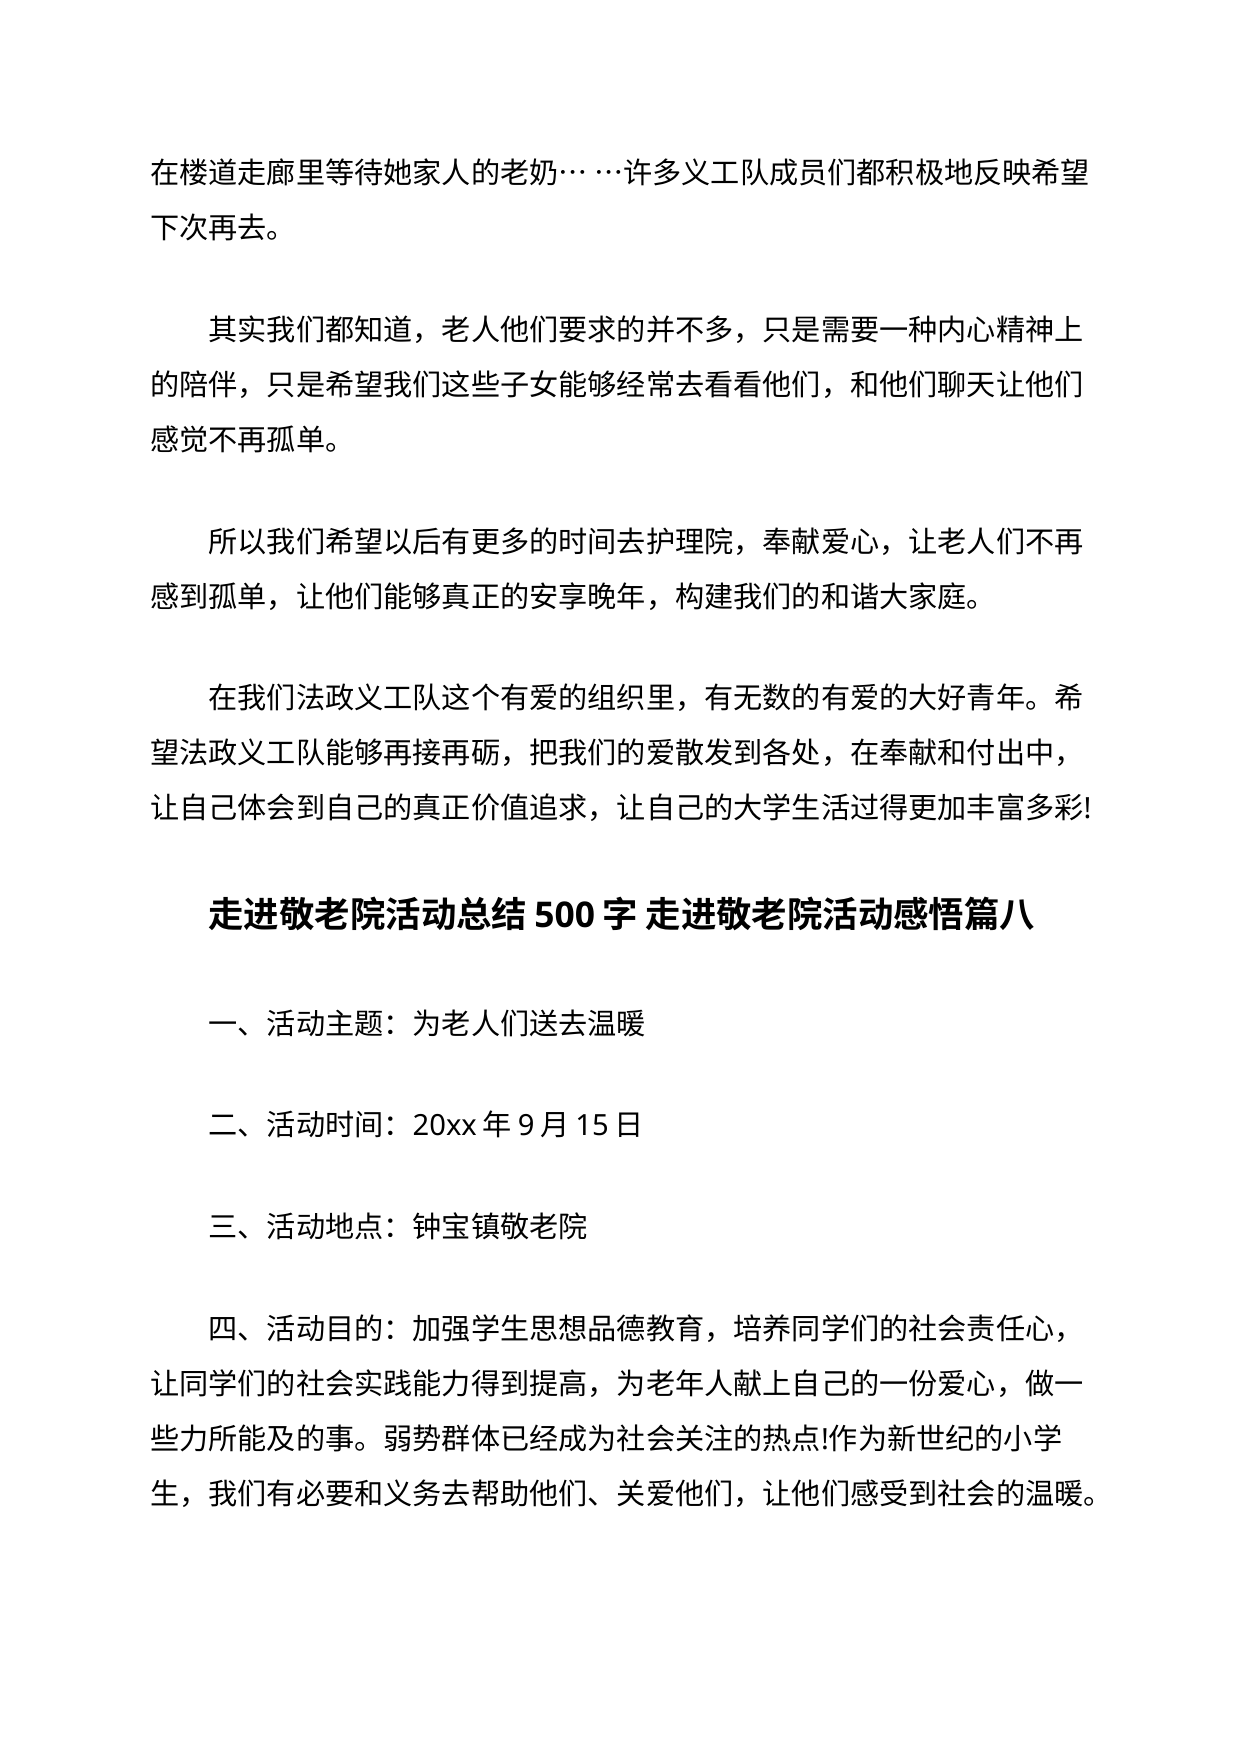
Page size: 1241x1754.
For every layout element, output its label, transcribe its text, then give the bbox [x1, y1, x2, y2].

text 二、活动时间：20xx年9月15日 [150, 1102, 1090, 1144]
text 走进敬老院活动总结500字 走进敬老院活动感悟篇八 [150, 887, 1090, 938]
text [150, 150, 1090, 247]
text 四、活动目的：加强学生思想品德教育，培养同学们的社会责任心，让同学们的社会实践能力得到提高，为老年人献上自己的一份爱心，做一些力所能及的事。弱势群体已经成为社会关注的热点!作为新世纪的小学生，我们有必要和义务去帮助他们、关爱他们，让他们感受到社会的温暖。 [150, 1306, 1090, 1513]
text 其实我们都知道，老人他们要求的并不多，只是需要一种内心精神上的陪伴，只是希望我们这些子女能够经常去看看他们，和他们聊天让他们感觉不再孤单。 [150, 307, 1090, 459]
text 三、活动地点：钟宝镇敬老院 [150, 1204, 1090, 1246]
text 所以我们希望以后有更多的时间去护理院，奉献爱心，让老人们不再感到孤单，让他们能够真正的安享晚年，构建我们的和谐大家庭。 [150, 518, 1090, 615]
text 一、活动主题：为老人们送去温暖 [150, 1000, 1090, 1042]
text 在我们法政义工队这个有爱的组织里，有无数的有爱的大好青年。希望法政义工队能够再接再砺，把我们的爱散发到各处，在奉献和付出中，让自己体会到自己的真正价值追求，让自己的大学生活过得更加丰富多彩! [150, 675, 1090, 827]
